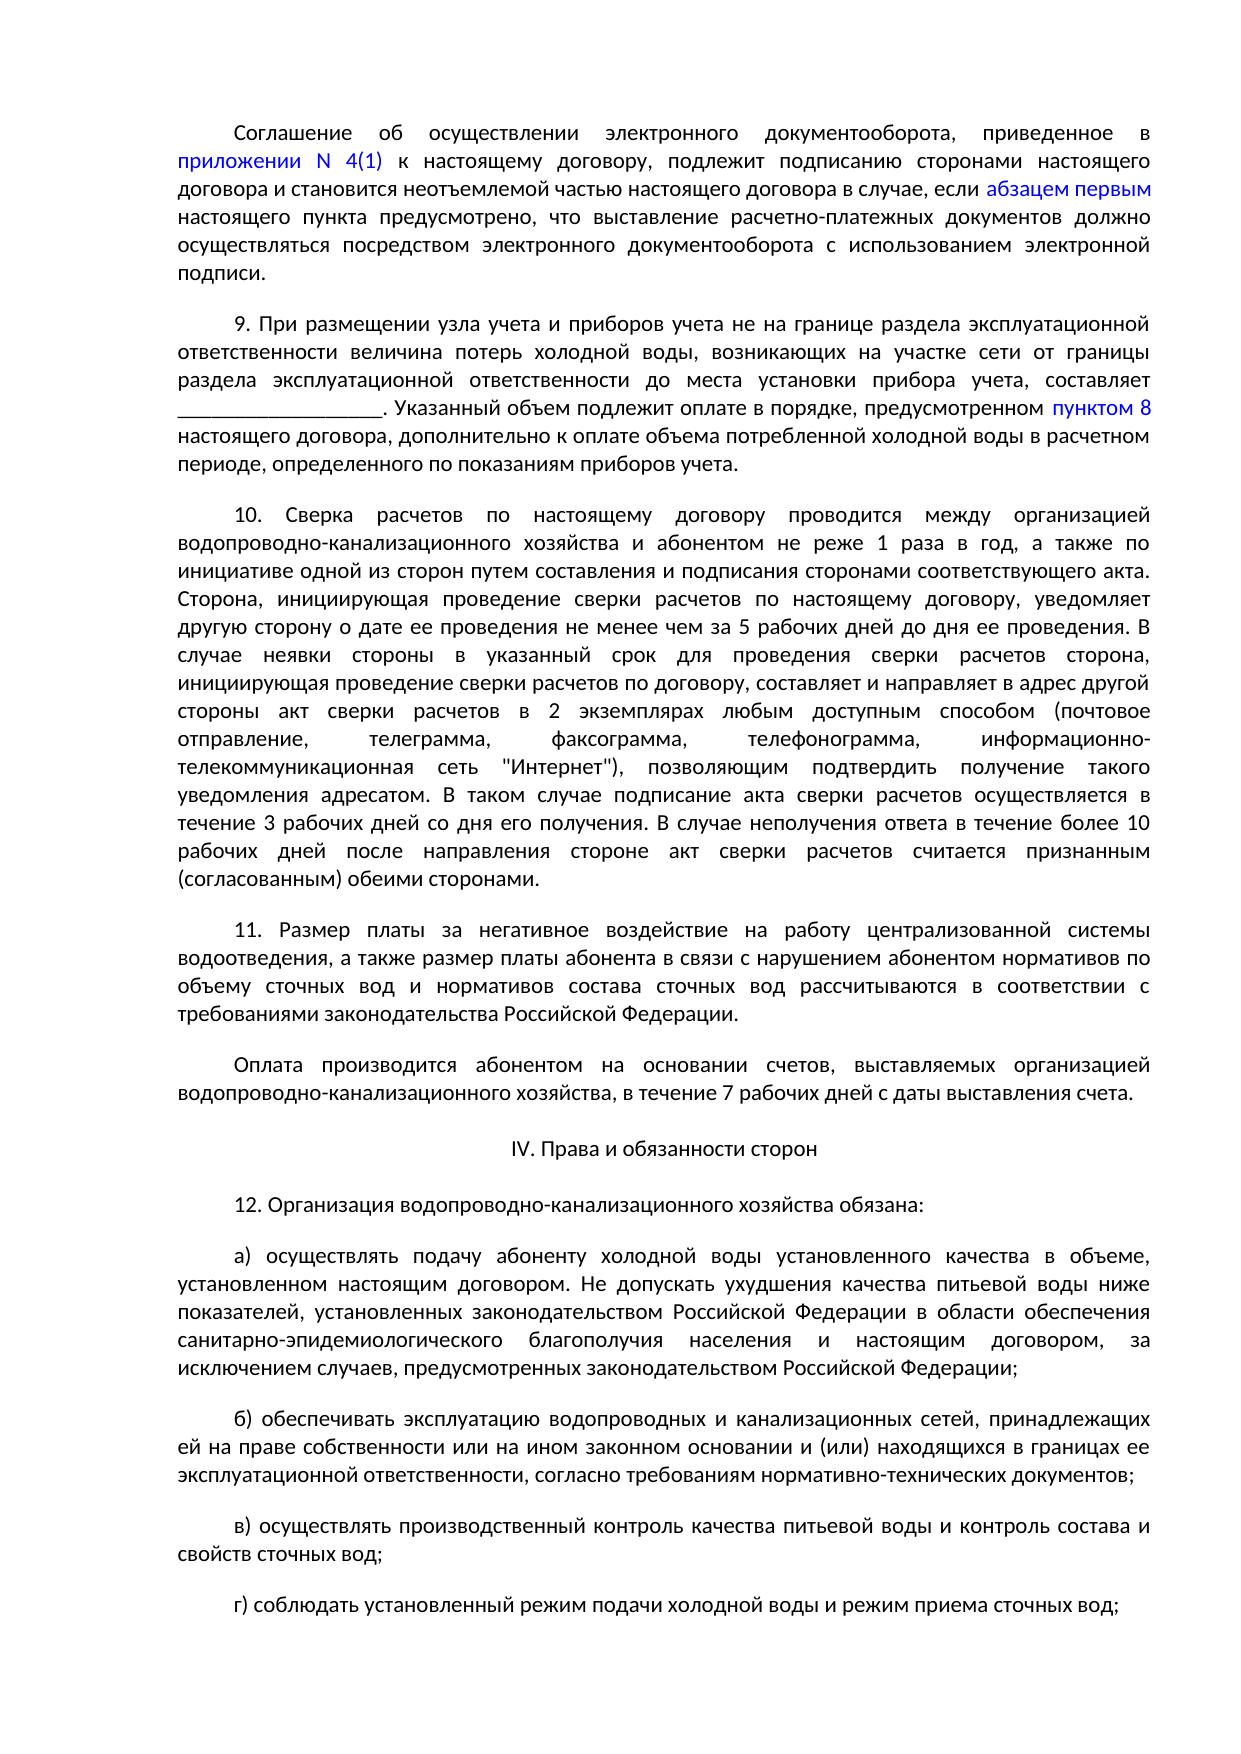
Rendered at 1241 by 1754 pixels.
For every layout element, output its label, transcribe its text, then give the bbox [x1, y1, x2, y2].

text в) осуществлять производственный контроль качества питьевой воды и контроль состава и свойств сточных вод; [177, 1511, 1152, 1567]
text 10. Сверка расчетов по настоящему договору проводится между организацией водопроводно-канализационного хозяйства и абонентом не реже 1 раза в год, а также по инициативе одной из сторон путем составления и подписания сторонами соответствующего акта. Сторона, инициирующая проведение сверки расчетов по настоящему договору, уведомляет другую сторону о дате ее проведения не менее чем за 5 рабочих дней до дня ее проведения. В случае неявки стороны в указанный срок для проведения сверки расчетов сторона, инициирующая проведение сверки расчетов по договору, составляет и направляет в адрес другой стороны акт сверки расчетов в 2 экземплярах любым доступным способом (почтовое отправление, телеграмма, факсограмма, телефонограмма, информационно-телекоммуникационная сеть "Интернет"), позволяющим подтвердить получение такого уведомления адресатом. В таком случае подписание акта сверки расчетов осуществляется в течение 3 рабочих дней со дня его получения. В случае неполучения ответа в течение более 10 рабочих дней после направления стороне акт сверки расчетов считается признанным (согласованным) обеими сторонами. [177, 500, 1152, 892]
text а) осуществлять подачу абоненту холодной воды установленного качества в объеме, установленном настоящим договором. Не допускать ухудшения качества питьевой воды ниже показателей, установленных законодательством Российской Федерации в области обеспечения санитарно-эпидемиологического благополучия населения и настоящим договором, за исключением случаев, предусмотренных законодательством Российской Федерации; [177, 1241, 1152, 1382]
text 12. Организация водопроводно-канализационного хозяйства обязана: [177, 1191, 1152, 1218]
text 11. Размер платы за негативное воздействие на работу централизованной системы водоотведения, а также размер платы абонента в связи с нарушением абонентом нормативов по объему сточных вод и нормативов состава сточных вод рассчитываются в соответствии с требованиями законодательства Российской Федерации. [177, 915, 1152, 1027]
text 9. При размещении узла учета и приборов учета не на границе раздела эксплуатационной ответственности величина потерь холодной воды, возникающих на участке сети от границы раздела эксплуатационной ответственности до места установки прибора учета, составляет __________________. Указанный объем подлежит оплате в порядке, предусмотренном пунктом 8 настоящего договора, дополнительно к оплате объема потребленной холодной воды в расчетном периоде, определенного по показаниям приборов учета. [177, 309, 1152, 477]
list IV. Права и обязанности сторон [177, 1134, 1152, 1162]
text Соглашение об осуществлении электронного документооборота, приведенное в приложении N 4(1) к настоящему договору, подлежит подписанию сторонами настоящего договора и становится неотъемлемой частью настоящего договора в случае, если абзацем первым настоящего пункта предусмотрено, что выставление расчетно-платежных документов должно осуществляться посредством электронного документооборота с использованием электронной подписи. [177, 118, 1152, 286]
text г) соблюдать установленный режим подачи холодной воды и режим приема сточных вод; [177, 1590, 1152, 1618]
text Оплата производится абонентом на основании счетов, выставляемых организацией водопроводно-канализационного хозяйства, в течение 7 рабочих дней с даты выставления счета. [177, 1050, 1152, 1106]
text б) обеспечивать эксплуатацию водопроводных и канализационных сетей, принадлежащих ей на праве собственности или на ином законном основании и (или) находящихся в границах ее эксплуатационной ответственности, согласно требованиям нормативно-технических документов; [177, 1404, 1152, 1488]
